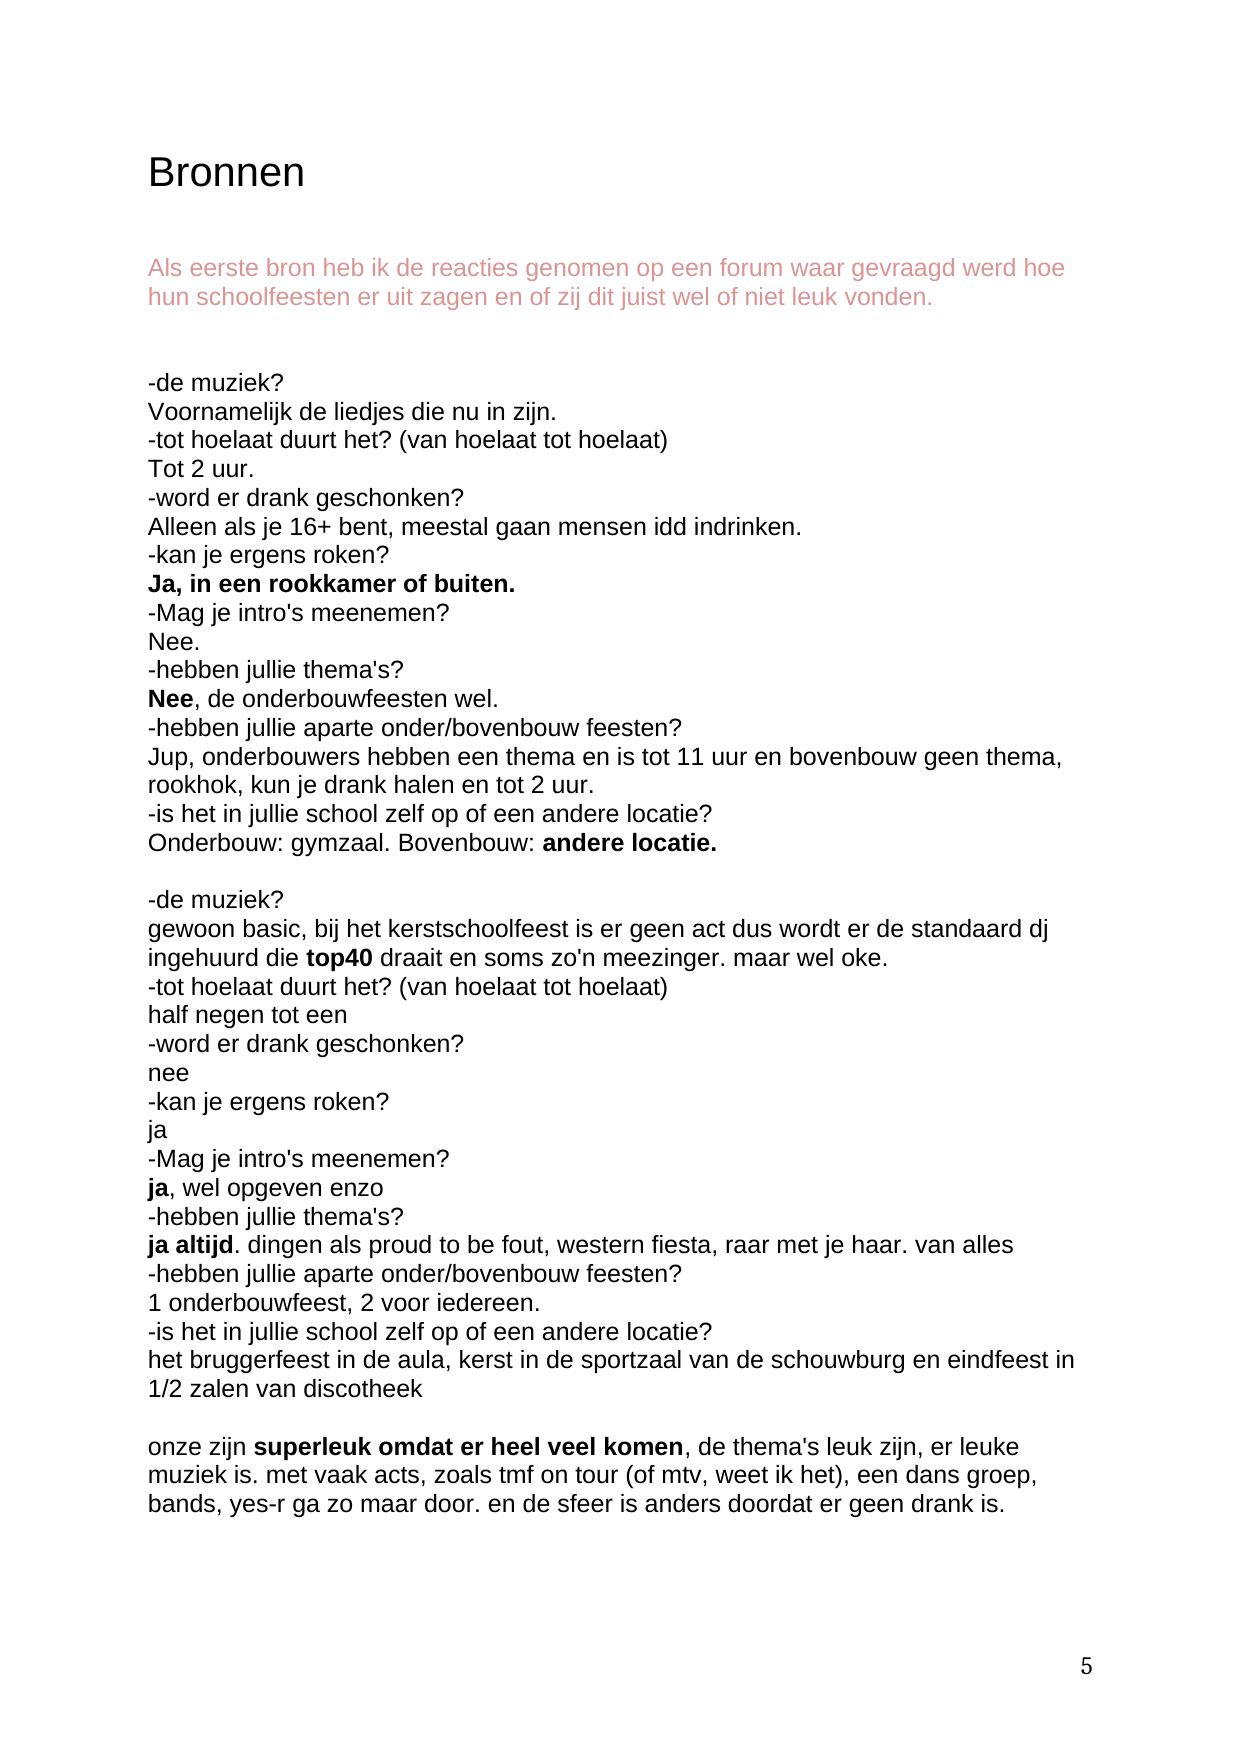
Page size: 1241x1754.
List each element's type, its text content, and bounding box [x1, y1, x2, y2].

text Alleen als je 16+ bent, meestal gaan mensen idd indrinken. [148, 512, 1093, 541]
text Jup, onderbouwers hebben een thema en is tot 11 uur en bovenbouw geen thema, rookhok, kun je drank halen en tot 2 uur. [148, 742, 1093, 799]
text Bronnen [148, 148, 1093, 196]
text Als eerste bron heb ik de reacties genomen op een forum waar gevraagd werd hoe hun schoolfeesten er uit zagen en of zij dit juist wel of niet leuk vonden. [148, 253, 1093, 311]
text -Mag je intro's meenemen? [148, 598, 1093, 627]
text Nee. [148, 627, 1093, 656]
text -hebben jullie thema's? [148, 656, 1093, 684]
text -kan je ergens roken? [148, 541, 1093, 569]
text -de muziek? [148, 368, 1093, 397]
text onze zijn superleuk omdat er heel veel komen, de thema's leuk zijn, er leuke muziek is. met vaak acts, zoals tmf on tour (of mtv, weet ik het), een dans groep, bands, yes-r ga zo maar door. en de sfeer is anders doordat er geen drank is. [148, 1432, 1093, 1518]
text nee [148, 1058, 1093, 1087]
text ja [148, 1116, 1093, 1144]
text Nee, de onderbouwfeesten wel. [148, 684, 1093, 713]
text gewoon basic, bij het kerstschoolfeest is er geen act dus wordt er de standaard dj ingehuurd die top40 draait en soms zo'n meezinger. maar wel oke. [148, 914, 1093, 972]
text 1 onderbouwfeest, 2 voor iedereen. [148, 1288, 1093, 1317]
text half negen tot een [148, 1001, 1093, 1029]
text -Mag je intro's meenemen? [148, 1144, 1093, 1173]
text -de muziek? [148, 886, 1093, 914]
text Tot 2 uur. [148, 454, 1093, 483]
text -hebben jullie thema's? [148, 1202, 1093, 1231]
text -tot hoelaat duurt het? (van hoelaat tot hoelaat) [148, 972, 1093, 1001]
text Voornamelijk de liedjes die nu in zijn. [148, 397, 1093, 426]
text -is het in jullie school zelf op of een andere locatie? [148, 1317, 1093, 1346]
text -word er drank geschonken? [148, 483, 1093, 512]
text Ja, in een rookkamer of buiten. [148, 569, 1093, 598]
text ja altijd. dingen als proud to be fout, western fiesta, raar met je haar. van alles [148, 1231, 1093, 1259]
text ja, wel opgeven enzo [148, 1173, 1093, 1202]
text -hebben jullie aparte onder/bovenbouw feesten? [148, 713, 1093, 742]
text -hebben jullie aparte onder/bovenbouw feesten? [148, 1259, 1093, 1288]
text -tot hoelaat duurt het? (van hoelaat tot hoelaat) [148, 426, 1093, 454]
text -word er drank geschonken? [148, 1029, 1093, 1058]
text het bruggerfeest in de aula, kerst in de sportzaal van de schouwburg en eindfeest in 1/2 zalen van discotheek [148, 1346, 1093, 1403]
text Onderbouw: gymzaal. Bovenbouw: andere locatie. [148, 828, 1093, 857]
text -kan je ergens roken? [148, 1087, 1093, 1116]
text -is het in jullie school zelf op of een andere locatie? [148, 799, 1093, 828]
